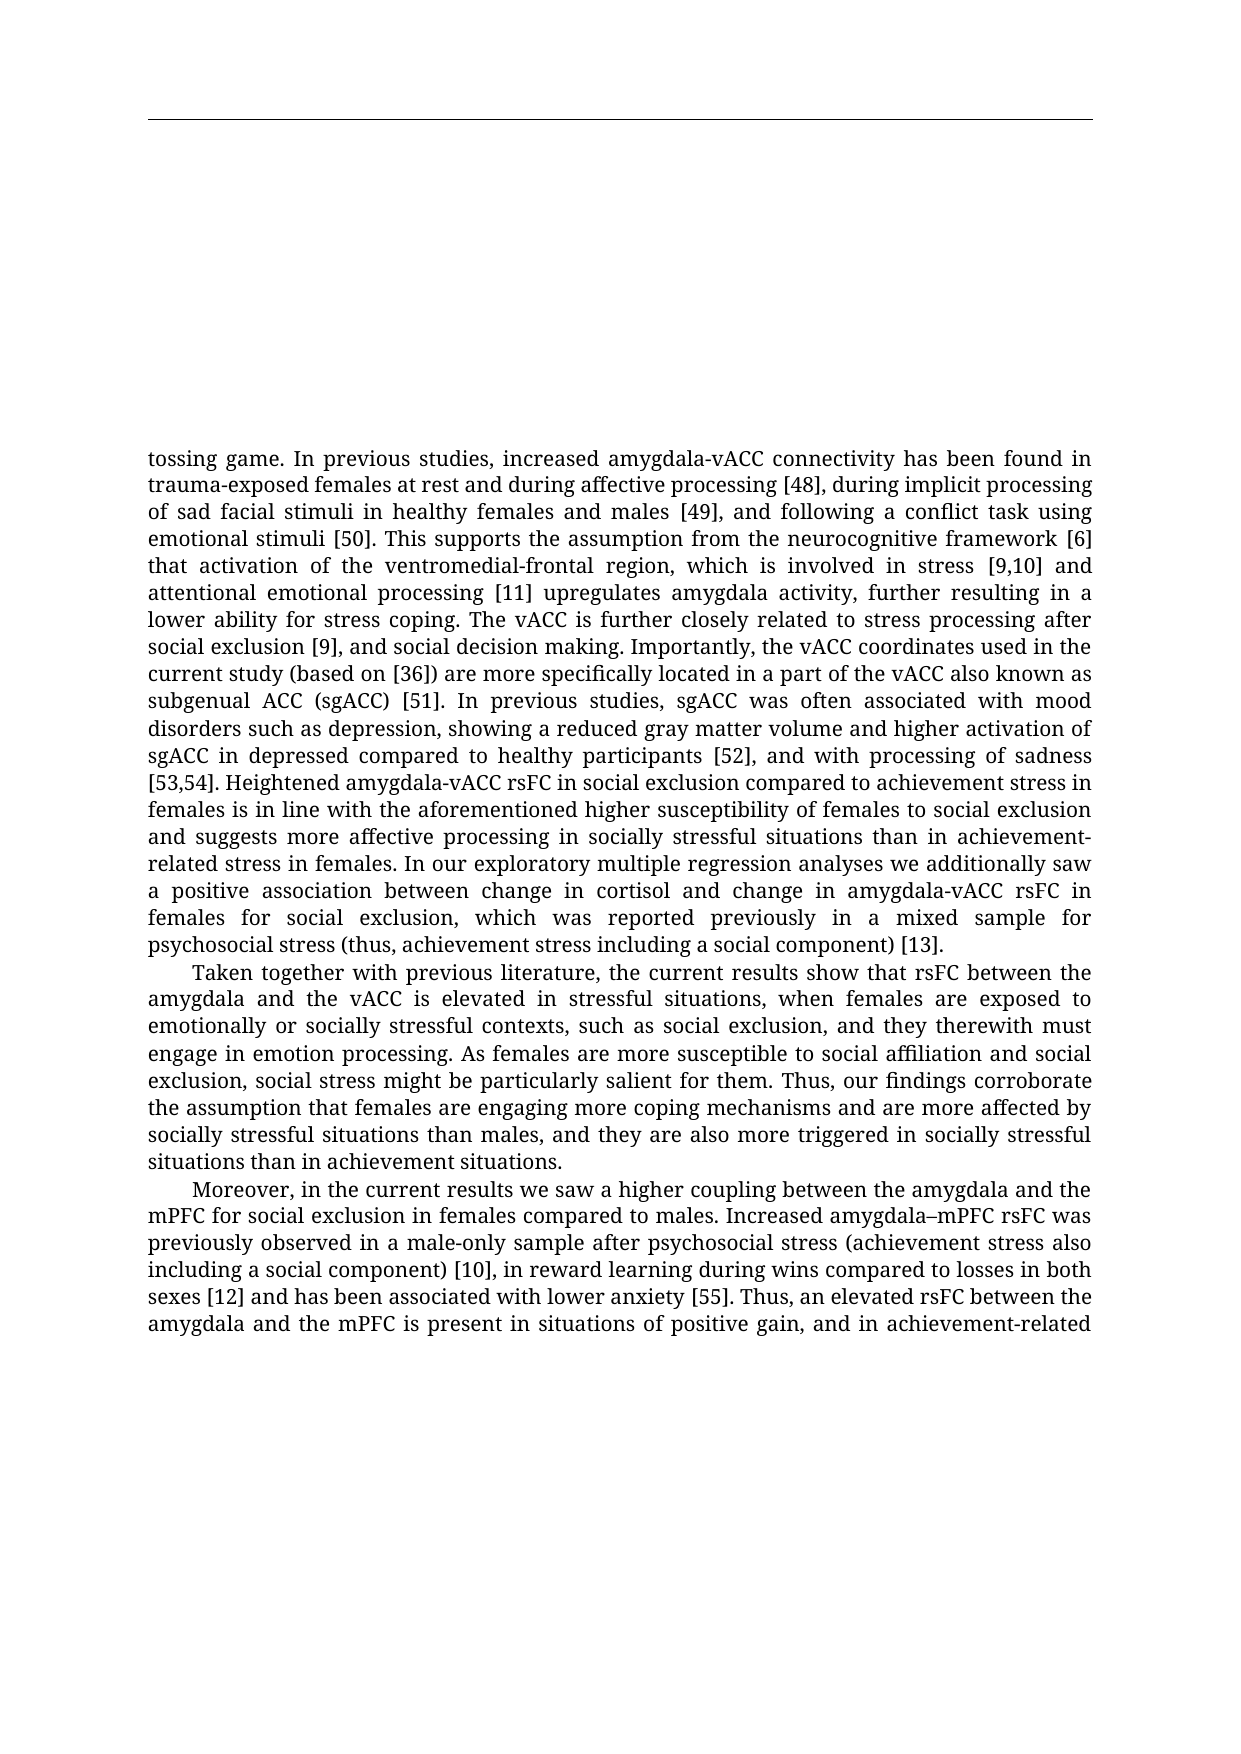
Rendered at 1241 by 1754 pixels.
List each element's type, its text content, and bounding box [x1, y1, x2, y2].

text Taken together with previous literature, the current results show that rsFC between the amygdala and the vACC is elevated in stressful situations, when females are exposed to emotionally or socially stressful contexts, such as social exclusion, and they therewith must engage in emotion processing. As females are more susceptible to social affiliation and social exclusion, social stress might be particularly salient for them. Thus, our findings corroborate the assumption that females are engaging more coping mechanisms and are more affected by socially stressful situations than males, and they are also more triggered in socially stressful situations than in achievement situations. [148, 959, 1093, 1175]
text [148, 444, 1093, 959]
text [148, 1175, 1093, 1338]
